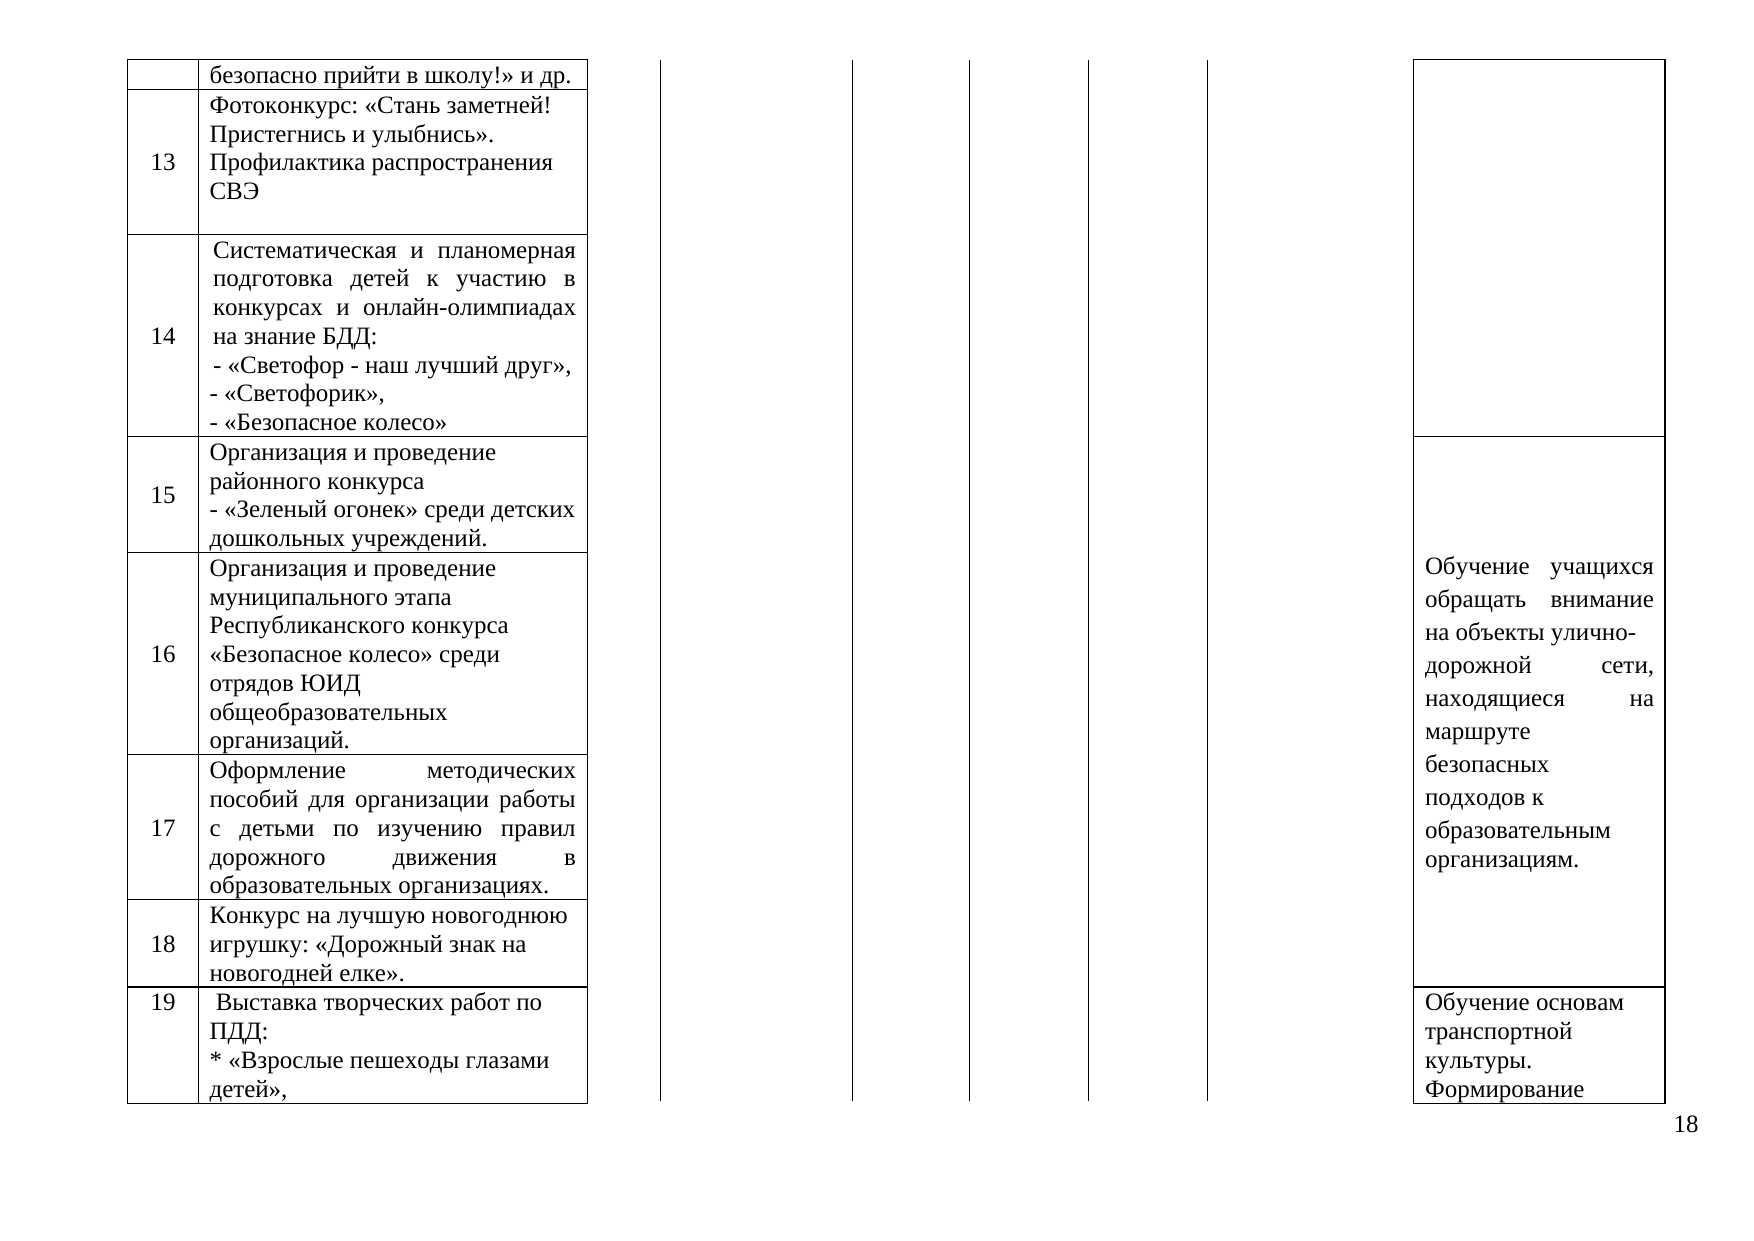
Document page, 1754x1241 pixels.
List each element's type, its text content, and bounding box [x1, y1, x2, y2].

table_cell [1414, 988, 1664, 1102]
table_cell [1414, 60, 1664, 436]
table_cell 18 [128, 900, 198, 986]
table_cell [199, 60, 587, 89]
table_cell 13 [128, 90, 198, 234]
table_cell Конкурс на лучшую новогоднюю игрушку: «Дорожный знак на новогодней елке». [199, 900, 587, 986]
table_cell Организация и проведение муниципального этапа Республиканского конкурса «Безопасное колесо» среди отрядов ЮИД общеобразовательных организаций. [199, 553, 587, 754]
table_cell Фотоконкурс: «Стань заметней! Пристегнись и улыбнись». Профилактика распространения СВЭ [199, 90, 587, 234]
table_cell 17 [128, 755, 198, 899]
table_cell Обучение учащихся обращать внимание на объекты улично- дорожной сети, находящиеся на маршруте безопасных подходов к образовательным организациям. [1414, 437, 1664, 986]
table_cell Организация и проведение районного конкурса - «Зеленый огонек» среди детских дошкольных учреждений. [199, 437, 587, 552]
table_cell Оформление методических пособий для организации работы с детьми по изучению правил дорожного движения в образовательных организациях. [199, 755, 587, 899]
table_cell 12 [128, 60, 198, 89]
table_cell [199, 988, 587, 1102]
table_cell 19 [128, 988, 198, 1102]
table_cell Систематическая и планомерная подготовка детей к участию в конкурсах и онлайн-олимпиадах на знание БДД: - «Светофор - наш лучший друг», - «Светофорик», - «Безопасное колесо» [199, 235, 587, 436]
table_cell 15 [128, 437, 198, 552]
table_cell 16 [128, 553, 198, 754]
table_cell 14 [128, 235, 198, 436]
